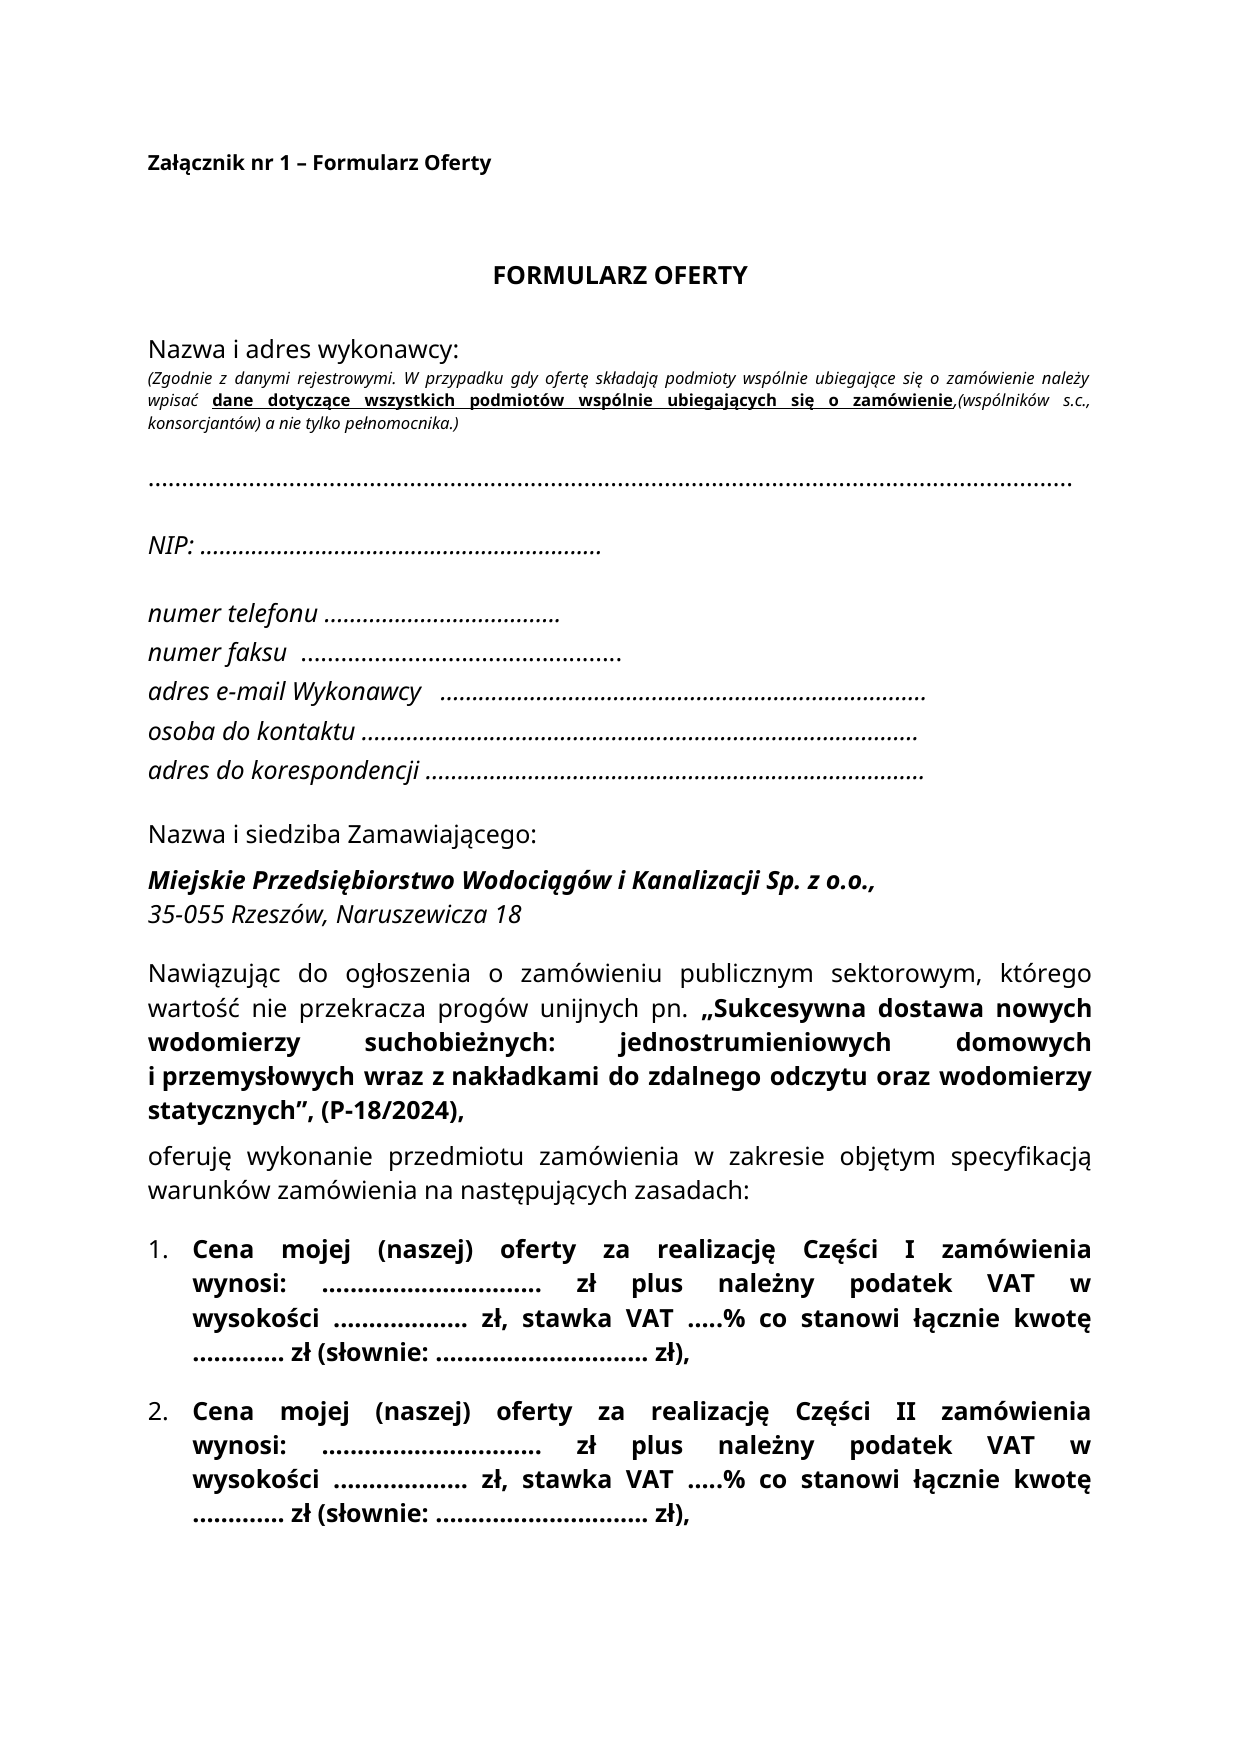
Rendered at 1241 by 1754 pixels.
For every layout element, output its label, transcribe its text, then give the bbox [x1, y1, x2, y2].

text osoba do kontaktu …..………………………………………………………………………. [148, 713, 1093, 747]
list Cena mojej (naszej) oferty za realizację Części II zamówienia wynosi: ............................... zł plus należny podatek VAT w wysokości ................... zł, stawka VAT …..% co stanowi łącznie kwotę …………. zł (słownie: .............................. zł), [148, 1393, 1093, 1529]
list Cena mojej (naszej) oferty za realizację Części I zamówienia wynosi: ............................... zł plus należny podatek VAT w wysokości ................... zł, stawka VAT …..% co stanowi łącznie kwotę …………. zł (słownie: .............................. zł), [148, 1232, 1093, 1368]
text FORMULARZ OFERTY [148, 258, 1093, 292]
text (Zgodnie z danymi rejestrowymi. W przypadku gdy ofertę składają podmioty wspólnie ubiegające się o zamówienie należy wpisać dane dotyczące wszystkich podmiotów wspólnie ubiegających się o zamówienie,(wspólników s.c., konsorcjantów) a nie tylko pełnomocnika.) [148, 366, 1093, 434]
text Nawiązując do ogłoszenia o zamówieniu publicznym sektorowym, którego wartość nie przekracza progów unijnych pn. „Sukcesywna dostawa nowych wodomierzy suchobieżnych: jednostrumieniowych domowych i przemysłowych wraz z nakładkami do zdalnego odczytu oraz wodomierzy statycznych”, (P-18/2024), [148, 956, 1093, 1126]
text Nazwa i adres wykonawcy: [148, 332, 1093, 366]
text .......................................................................................................................................... [148, 459, 1093, 493]
text oferuję wykonanie przedmiotu zamówienia w zakresie objętym specyfikacją warunków zamówienia na następujących zasadach: [148, 1139, 1093, 1207]
text Załącznik nr 1 – Formularz Oferty [148, 148, 1093, 176]
text NIP: ............................................................... [148, 527, 1093, 562]
text adres e-mail Wykonawcy …………………………………………………………………. [148, 674, 1093, 708]
text Miejskie Przedsiębiorstwo Wodociągów i Kanalizacji Sp. z o.o., [148, 863, 1093, 897]
text numer telefonu ………………………………. [148, 596, 1093, 630]
text 35-055 Rzeszów, Naruszewicza 18 [148, 897, 1093, 931]
text adres do korespondencji …………………………………………………………………… [148, 752, 1093, 786]
text Nazwa i siedziba Zamawiającego: [148, 816, 1093, 851]
text numer faksu ................................................ [148, 635, 1093, 669]
